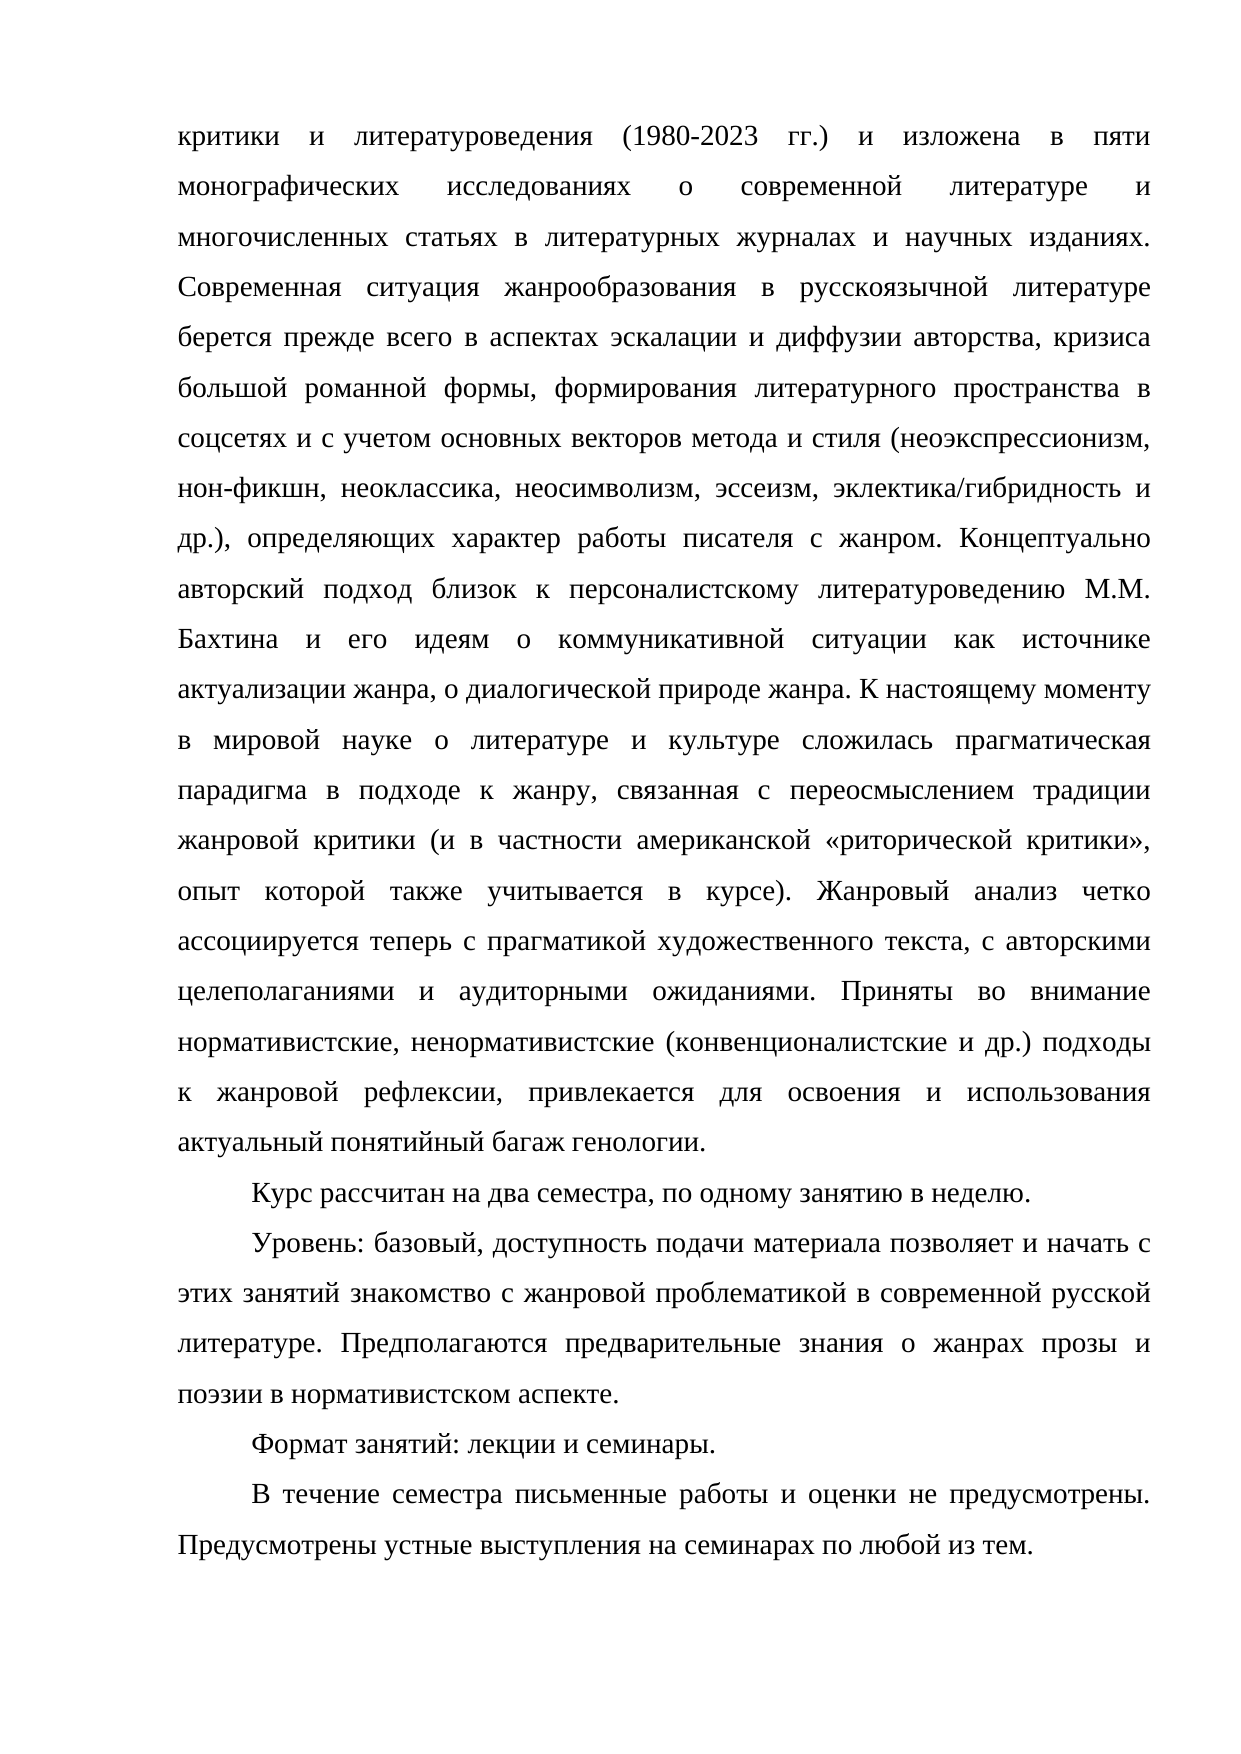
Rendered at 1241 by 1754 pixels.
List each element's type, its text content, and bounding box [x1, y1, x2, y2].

text Уровень: базовый, доступность подачи материала позволяет и начать с этих занятий знакомство с жанровой проблематикой в современной русской литературе. Предполагаются предварительные знания о жанрах прозы и поэзии в нормативистском аспекте. [177, 1225, 1152, 1409]
text Курс рассчитан на два семестра, по одному занятию в неделю. [177, 1175, 1152, 1208]
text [177, 118, 1152, 1158]
text Формат занятий: лекции и семинары. [177, 1426, 1152, 1460]
text В течение семестра письменные работы и оценки не предусмотрены. Предусмотрены устные выступления на семинарах по любой из тем. [177, 1477, 1152, 1560]
